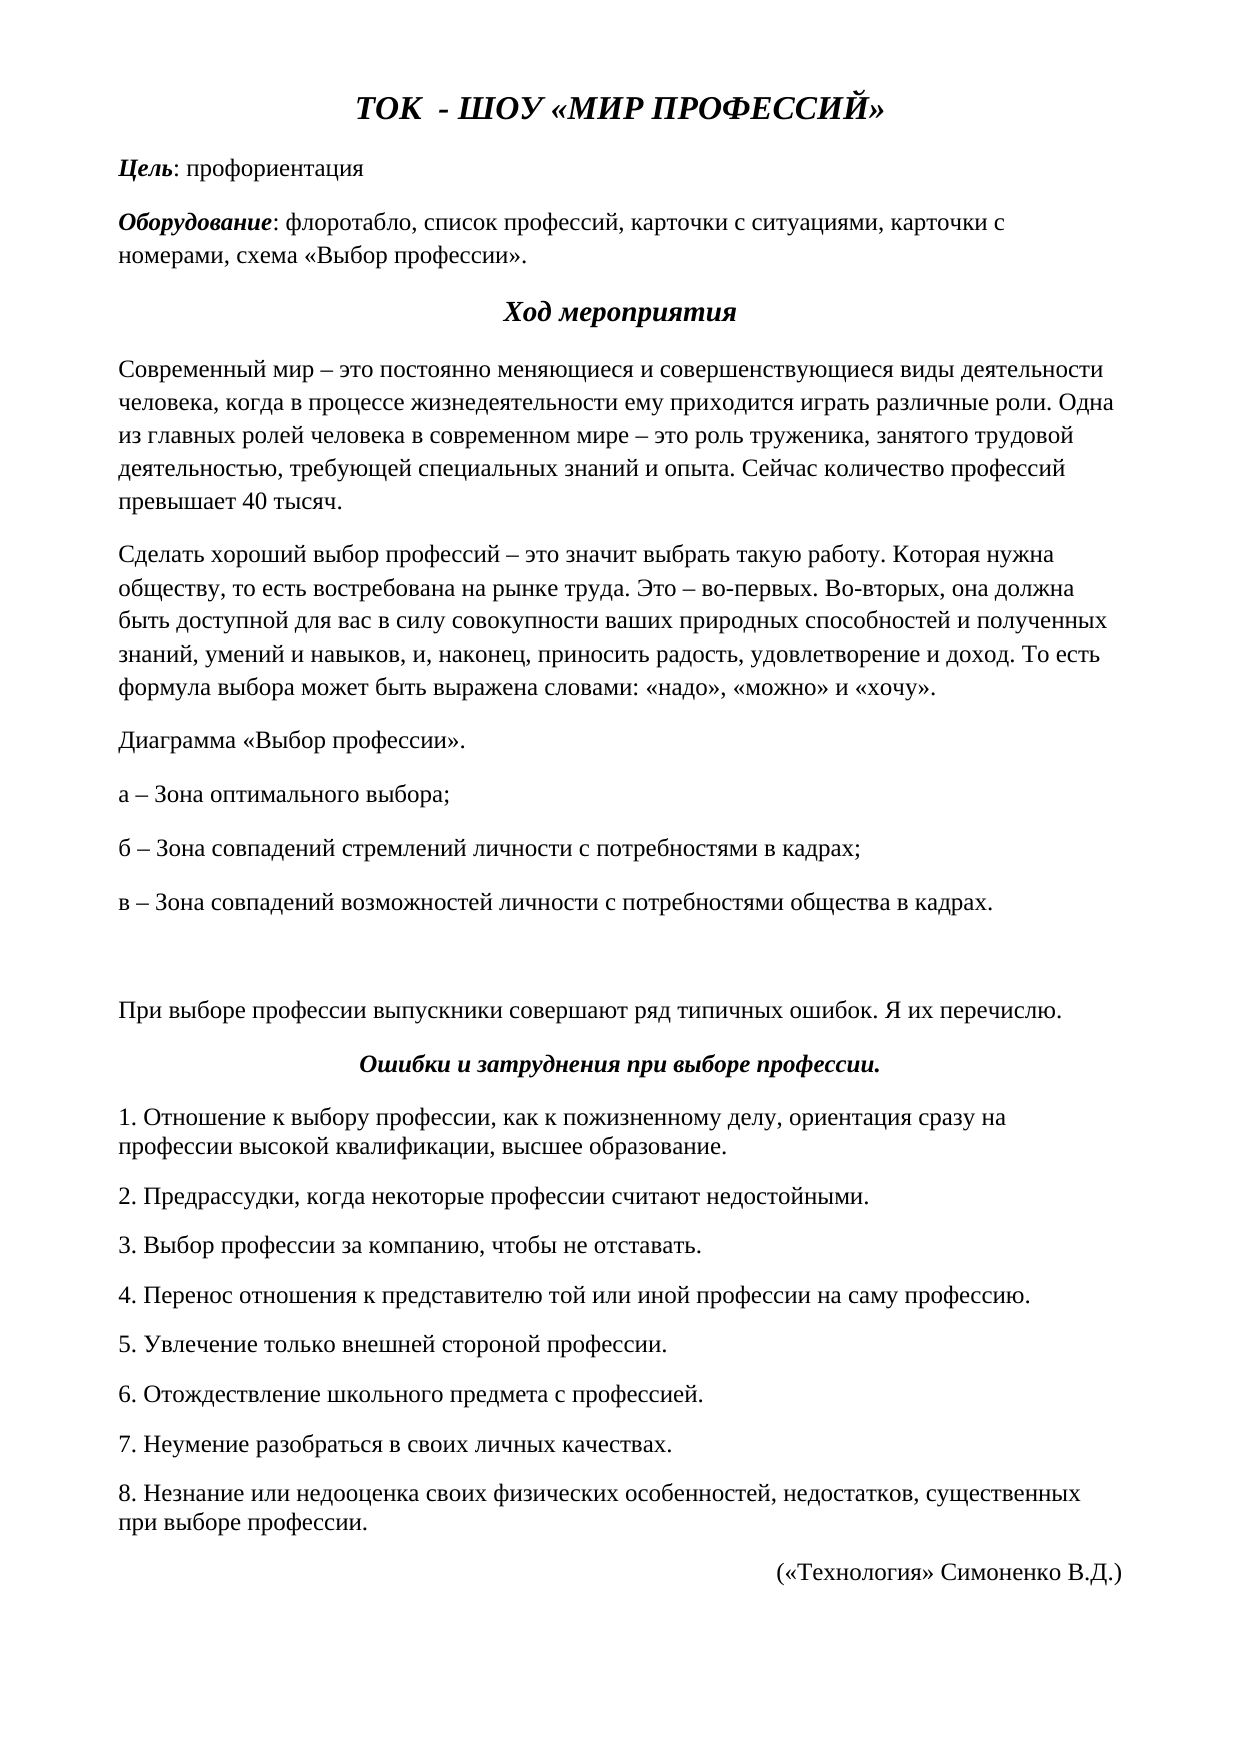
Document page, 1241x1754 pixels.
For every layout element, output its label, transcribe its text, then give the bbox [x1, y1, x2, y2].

text Ход мероприятия [118, 294, 1122, 328]
text Оборудование: флоротабло, список профессий, карточки с ситуациями, карточки с номерами, схема «Выбор профессии». [118, 207, 1122, 269]
text 1. Отношение к выбору профессии, как к пожизненному делу, ориентация сразу на профессии высокой квалификации, высшее образование. [118, 1102, 1122, 1160]
text Диаграмма «Выбор профессии». [118, 726, 1122, 754]
text 6. Отождествление школьного предмета с профессией. [118, 1379, 1122, 1408]
text 5. Увлечение только внешней стороной профессии. [118, 1329, 1122, 1358]
text 7. Неумение разобраться в своих личных качествах. [118, 1429, 1122, 1457]
text («Технология» Симоненко В.Д.) [118, 1557, 1122, 1585]
text Ошибки и затруднения при выборе профессии. [118, 1049, 1122, 1077]
text в – Зона совпадений возможностей личности с потребностями общества в кадрах. [118, 887, 1122, 916]
text При выборе профессии выпускники совершают ряд типичных ошибок. Я их перечислю. [118, 995, 1122, 1023]
text Цель: профориентация [118, 153, 1122, 182]
text Современный мир – это постоянно меняющиеся и совершенствующиеся виды деятельности человека, когда в процессе жизнедеятельности ему приходится играть различные роли. Одна из главных ролей человека в современном мире – это роль труженика, занятого трудовой деятельностью, требующей специальных знаний и опыта. Сейчас количество профессий превышает 40 тысяч. [118, 354, 1122, 514]
text 2. Предрассудки, когда некоторые профессии считают недостойными. [118, 1181, 1122, 1209]
text 4. Перенос отношения к представителю той или иной профессии на саму профессию. [118, 1280, 1122, 1309]
text 3. Выбор профессии за компанию, чтобы не отставать. [118, 1230, 1122, 1259]
text 8. Незнание или недооценка своих физических особенностей, недостатков, существенных при выборе профессии. [118, 1478, 1122, 1536]
text а – Зона оптимального выбора; [118, 779, 1122, 808]
text Сделать хороший выбор профессий – это значит выбрать такую работу. Которая нужна обществу, то есть востребована на рынке труда. Это – во-первых. Во-вторых, она должна быть доступной для вас в силу совокупности ваших природных способностей и полученных знаний, умений и навыков, и, наконец, приносить радость, удовлетворение и доход. То есть формула выбора может быть выражена словами: «надо», «можно» и «хочу». [118, 539, 1122, 700]
text ТОК - ШОУ «МИР ПРОФЕССИЙ» [118, 89, 1122, 127]
text б – Зона совпадений стремлений личности с потребностями в кадрах; [118, 833, 1122, 862]
